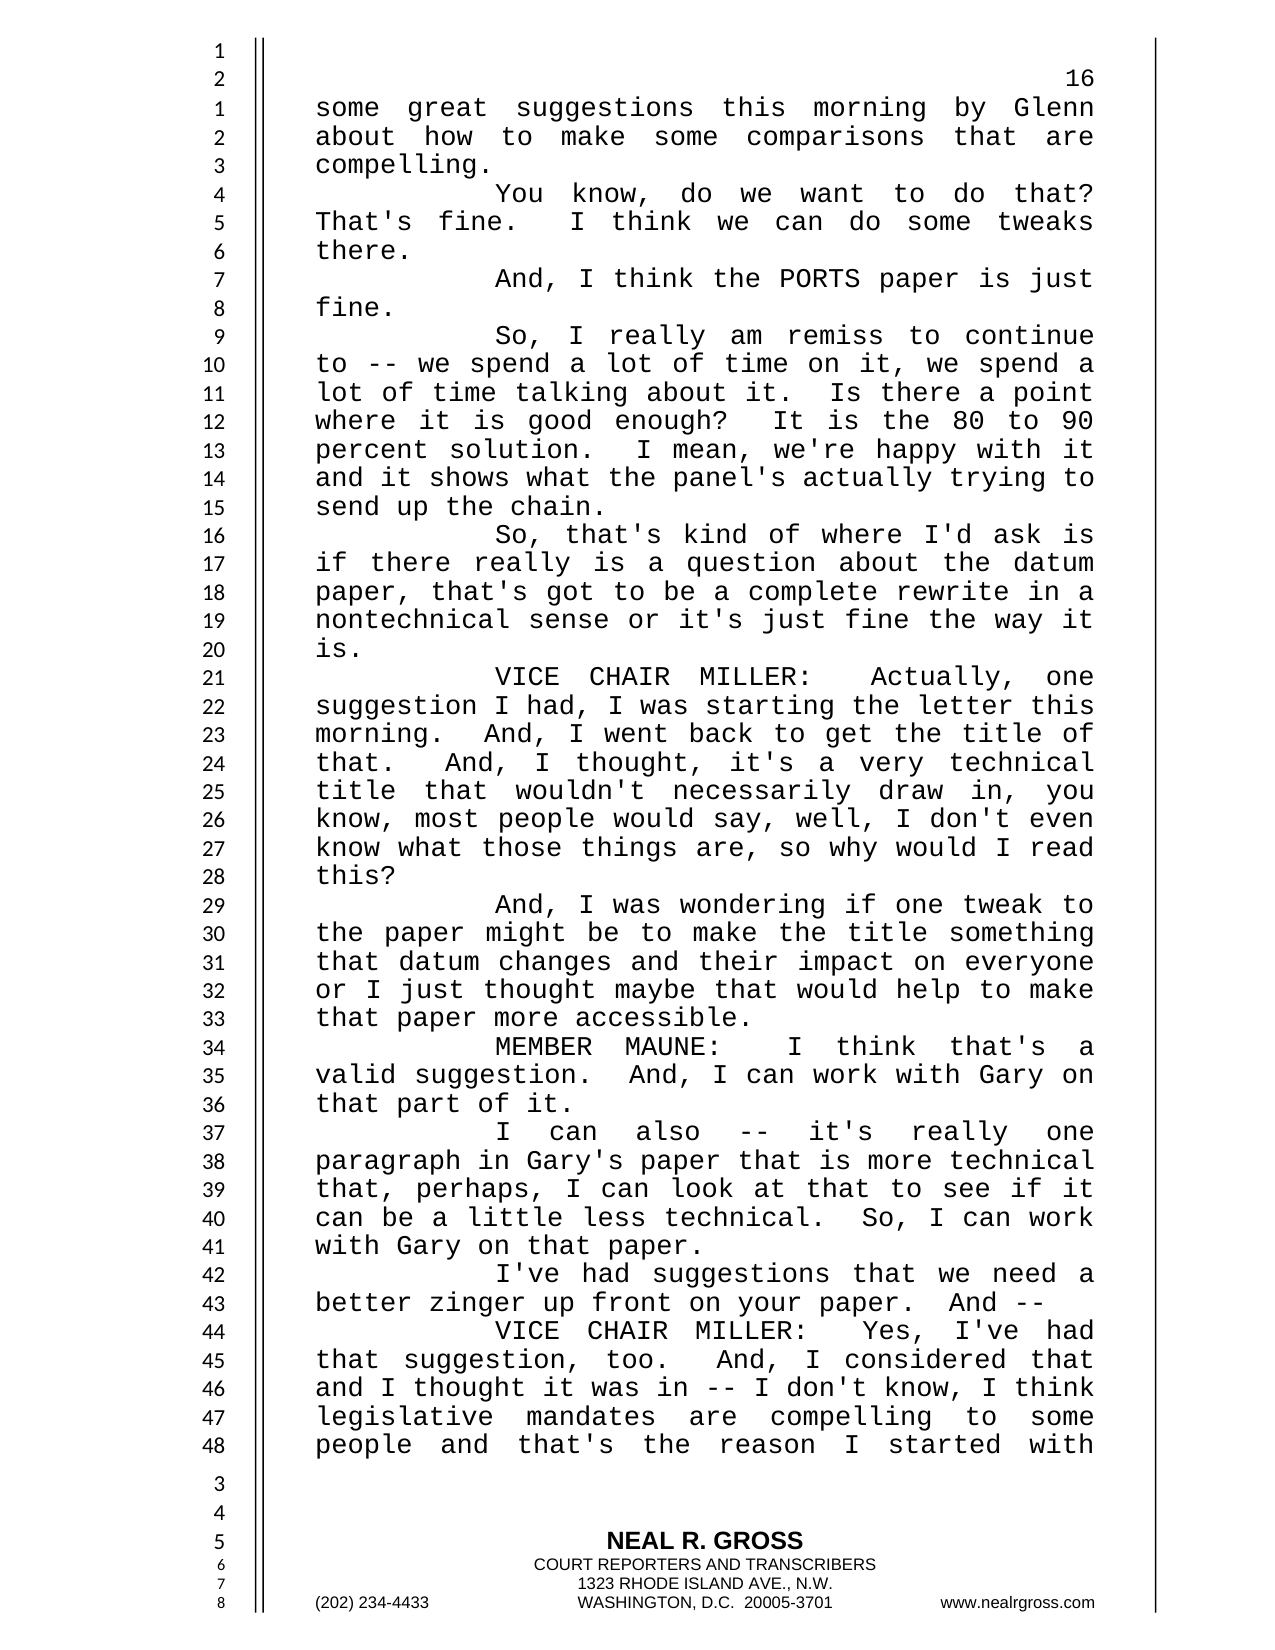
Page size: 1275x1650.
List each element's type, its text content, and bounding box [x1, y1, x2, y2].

text VICE CHAIR MILLER: Actually, one suggestion I had, I was starting the letter this morning. And, I went back to get the title of that. And, I thought, it's a very technical title that wouldn't necessarily draw in, you know, most people would say, well, I don't even know what those things are, so why would I read this? [315, 663, 1095, 890]
text And, I was wondering if one tweak to the paper might be to make the title something that datum changes and their impact on everyone or I just thought maybe that would help to make that paper more accessible. [315, 890, 1095, 1033]
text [315, 94, 1095, 179]
text I can also -- it's really one paragraph in Gary's paper that is more technical that, perhaps, I can look at that to see if it can be a little less technical. So, I can work with Gary on that paper. [315, 1118, 1095, 1260]
text I've had suggestions that we need a better zinger up front on your paper. And -- [315, 1260, 1095, 1317]
text And, I think the PORTS paper is just fine. [315, 265, 1095, 322]
text MEMBER MAUNE: I think that's a valid suggestion. And, I can work with Gary on that part of it. [315, 1033, 1095, 1118]
text So, that's kind of where I'd ask is if there really is a question about the datum paper, that's got to be a complete rewrite in a nontechnical sense or it's just fine the way it is. [315, 521, 1095, 663]
text You know, do we want to do that? That's fine. I think we can do some tweaks there. [315, 179, 1095, 265]
text So, I really am remiss to continue to -- we spend a lot of time on it, we spend a lot of time talking about it. Is there a point where it is good enough? It is the 80 to 90 percent solution. I mean, we're happy with it and it shows what the panel's actually trying to send up the chain. [315, 322, 1095, 521]
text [315, 1317, 1095, 1459]
